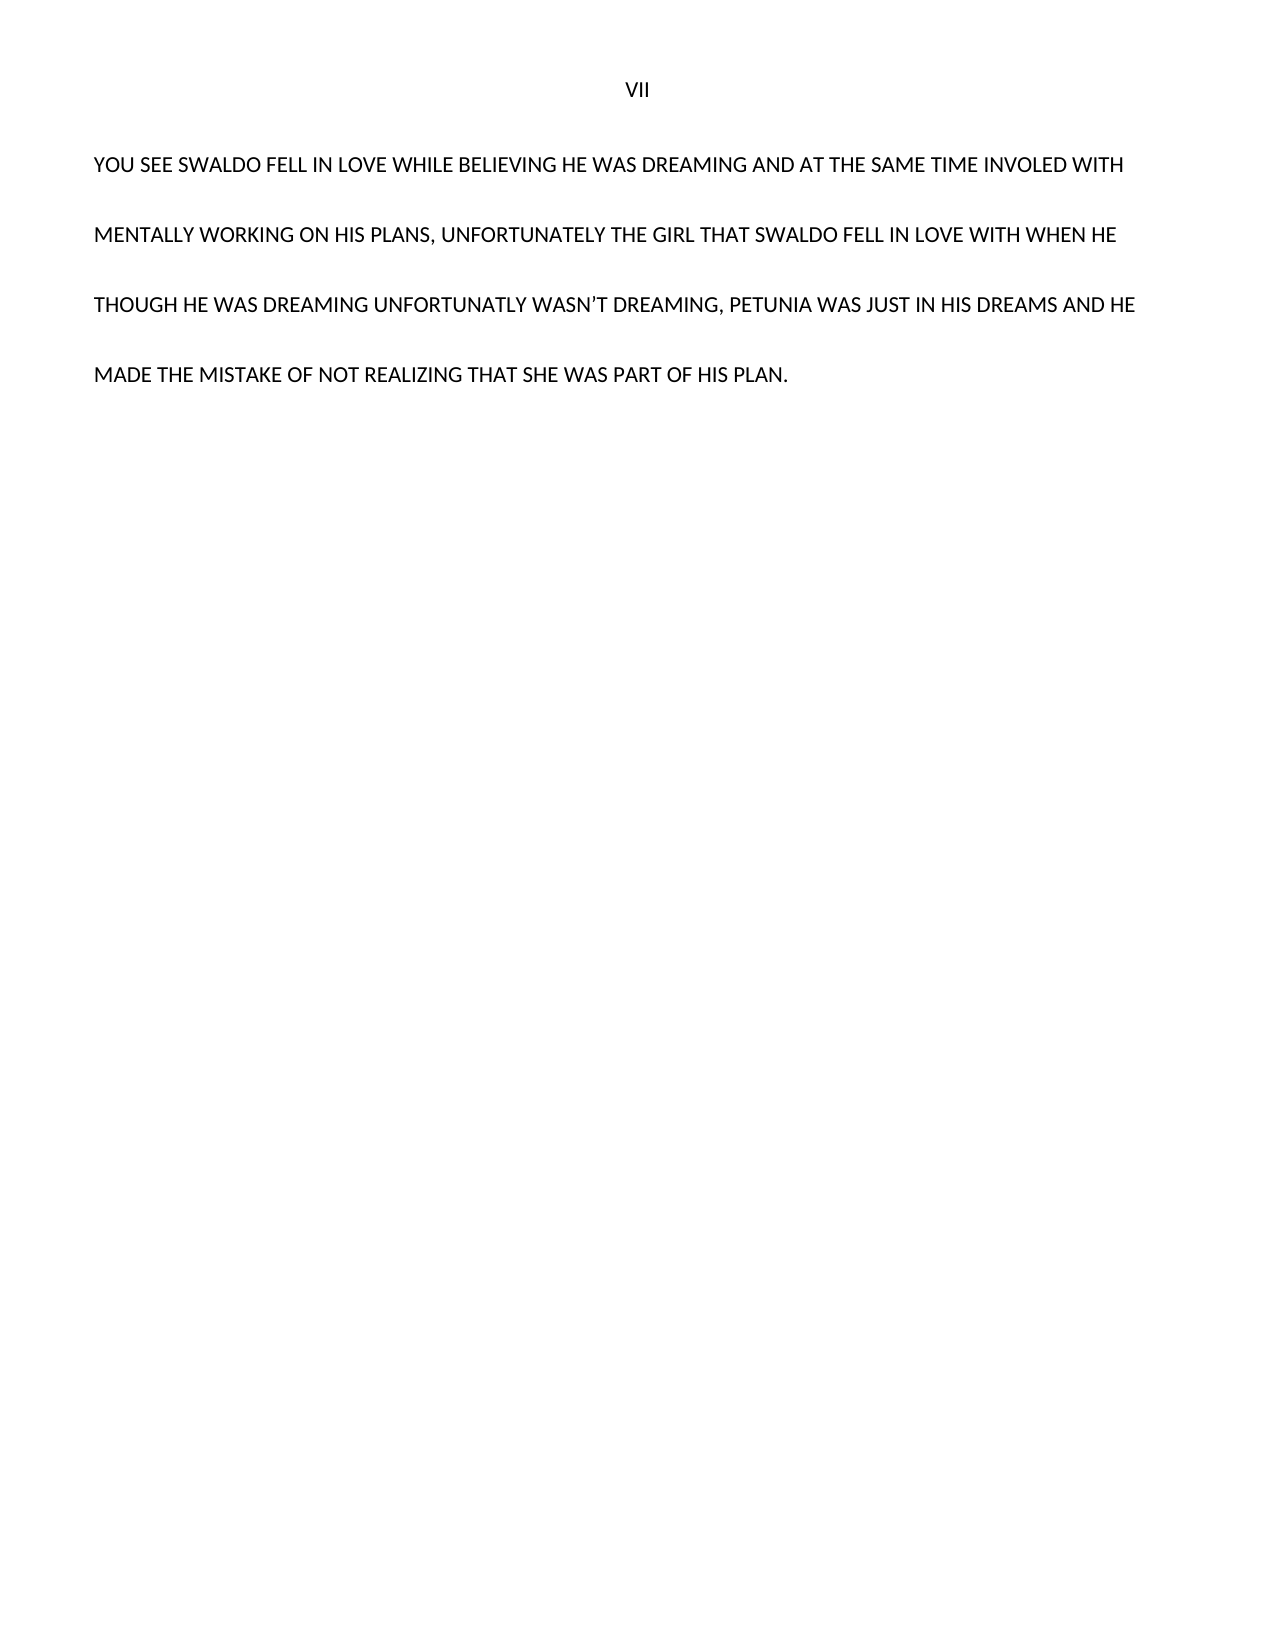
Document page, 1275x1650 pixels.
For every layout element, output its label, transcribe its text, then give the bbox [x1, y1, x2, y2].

text YOU SEE SWALDO FELL IN LOVE WHILE BELIEVING HE WAS DREAMING AND AT THE SAME TIME INVOLED WITH MENTALLY WORKING ON HIS PLANS, UNFORTUNATELY THE GIRL THAT SWALDO FELL IN LOVE WITH WHEN HE THOUGH HE WAS DREAMING UNFORTUNATLY WASN’T DREAMING, PETUNIA WAS JUST IN HIS DREAMS AND HE MADE THE MISTAKE OF NOT REALIZING THAT SHE WAS PART OF HIS PLAN. [94, 150, 1181, 388]
